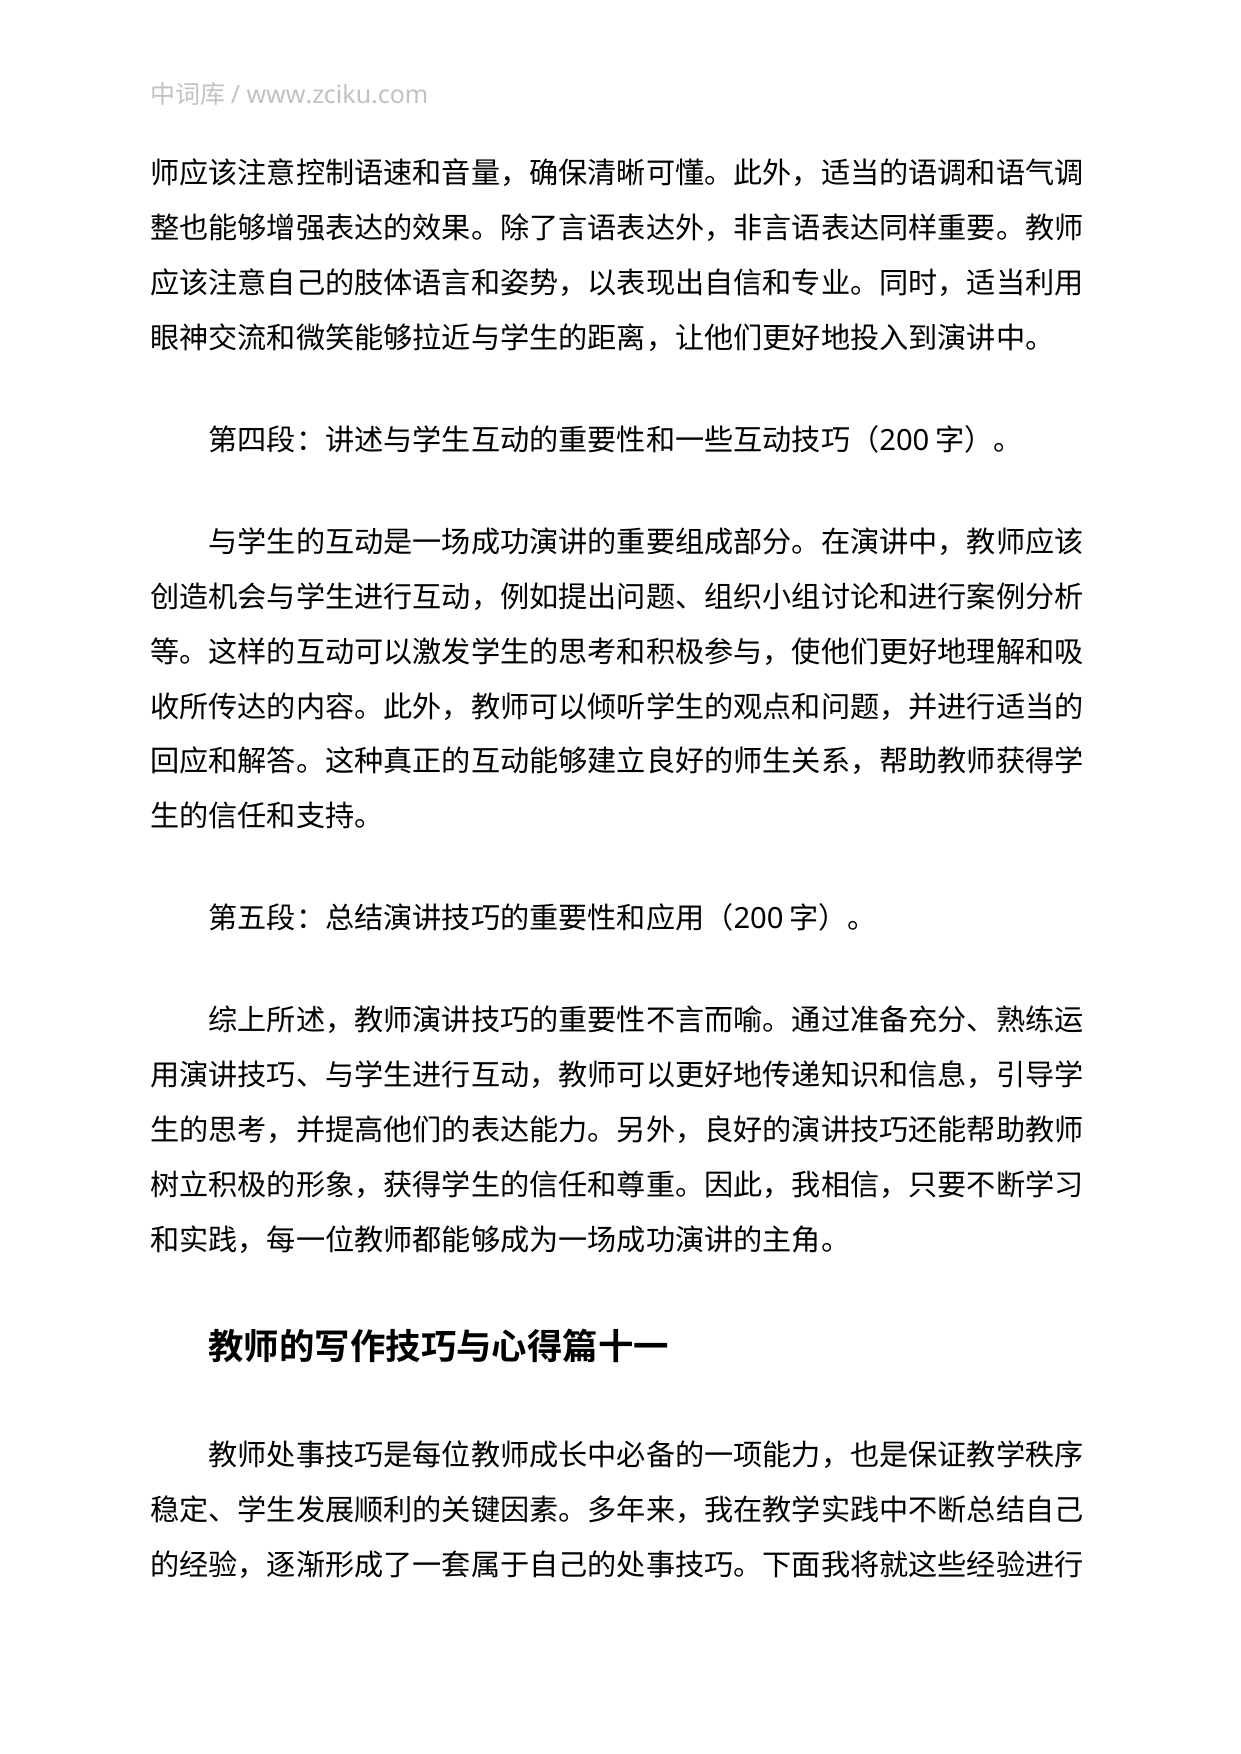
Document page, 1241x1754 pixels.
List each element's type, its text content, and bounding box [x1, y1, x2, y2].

text 综上所述，教师演讲技巧的重要性不言而喻。通过准备充分、熟练运用演讲技巧、与学生进行互动，教师可以更好地传递知识和信息，引导学生的思考，并提高他们的表达能力。另外，良好的演讲技巧还能帮助教师树立积极的形象，获得学生的信任和尊重。因此，我相信，只要不断学习和实践，每一位教师都能够成为一场成功演讲的主角。 [150, 997, 1090, 1258]
text 第四段：讲述与学生互动的重要性和一些互动技巧（200字）。 [150, 416, 1090, 459]
text 第五段：总结演讲技巧的重要性和应用（200字）。 [150, 895, 1090, 937]
text 与学生的互动是一场成功演讲的重要组成部分。在演讲中，教师应该创造机会与学生进行互动，例如提出问题、组织小组讨论和进行案例分析等。这样的互动可以激发学生的思考和积极参与，使他们更好地理解和吸收所传达的内容。此外，教师可以倾听学生的观点和问题，并进行适当的回应和解答。这种真正的互动能够建立良好的师生关系，帮助教师获得学生的信任和支持。 [150, 518, 1090, 835]
text 教师的写作技巧与心得篇十一 [150, 1318, 1090, 1369]
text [150, 1431, 1090, 1583]
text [150, 150, 1090, 357]
